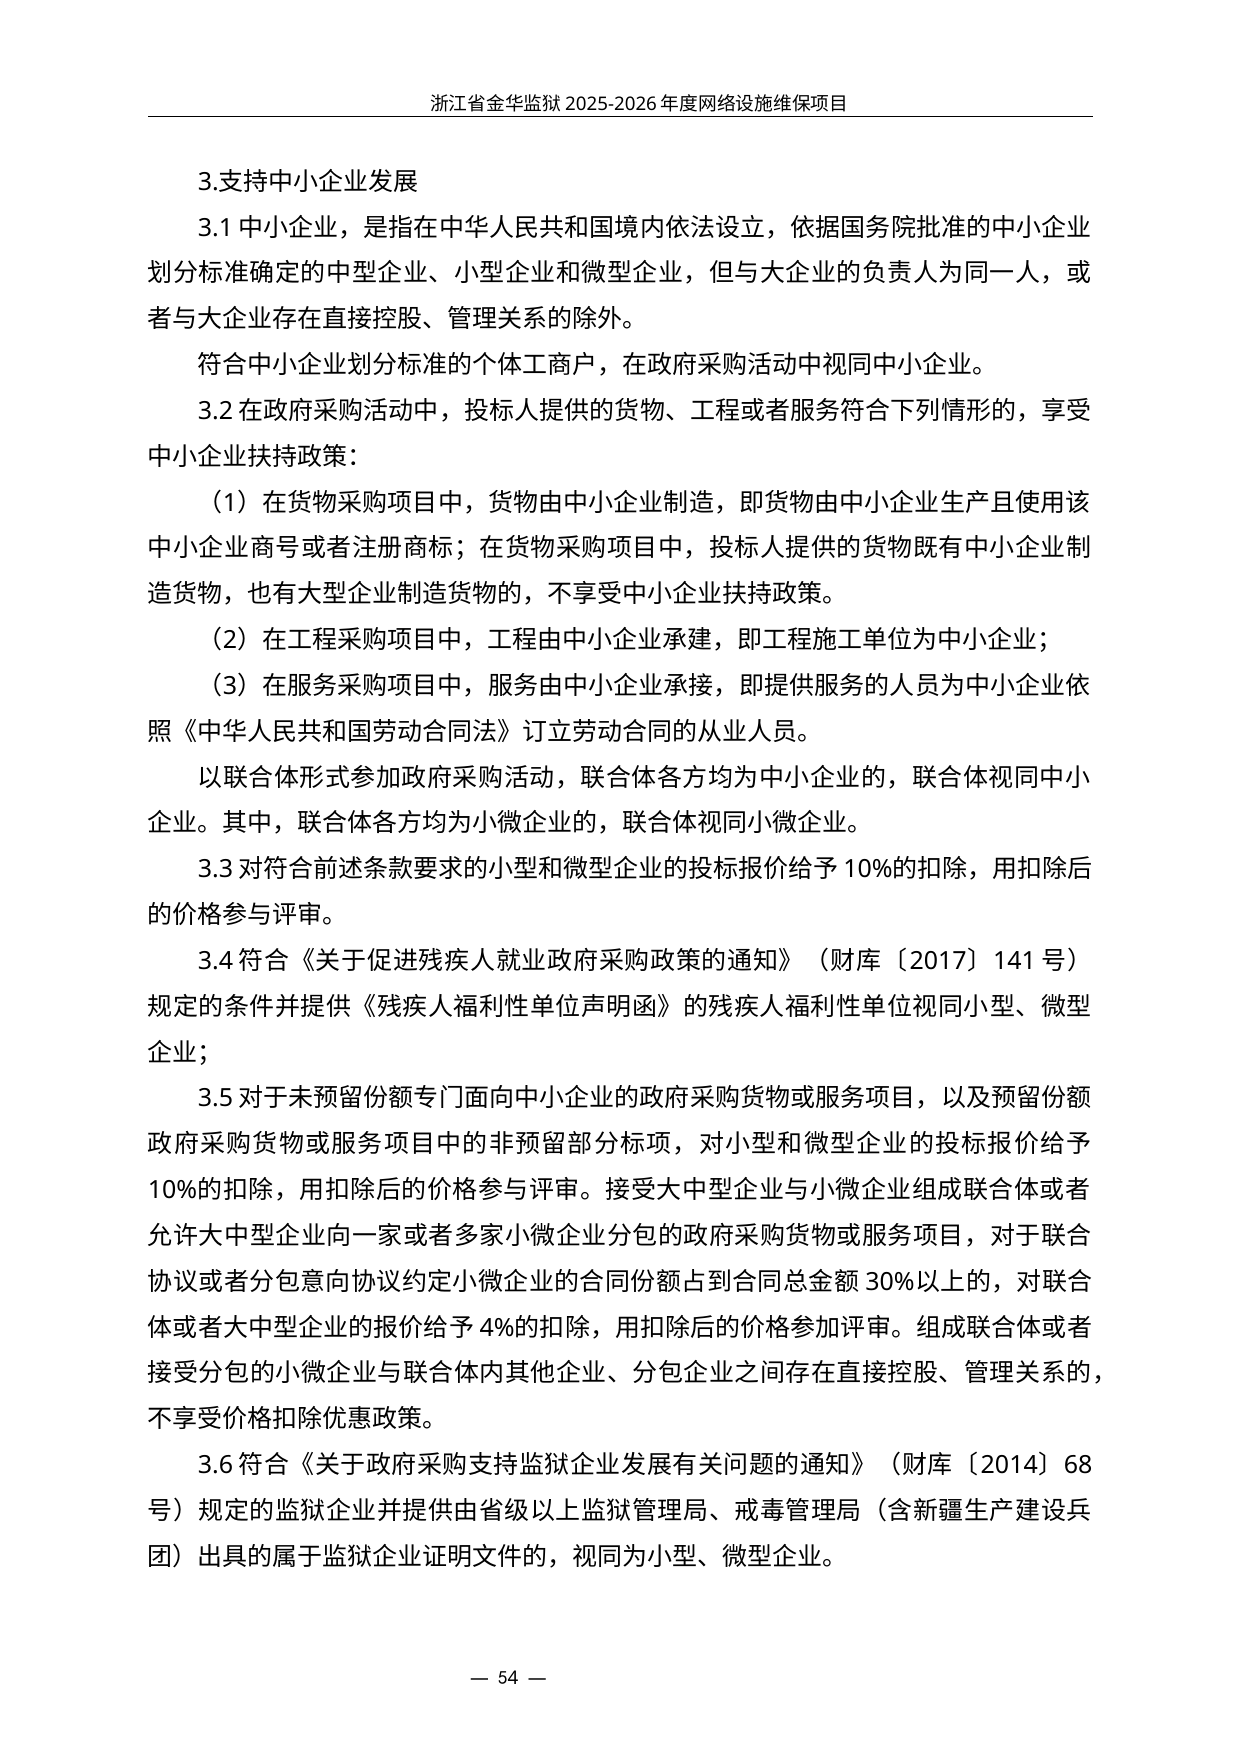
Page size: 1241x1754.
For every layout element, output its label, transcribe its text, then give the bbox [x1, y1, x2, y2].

text 3.1中小企业，是指在中华人民共和国境内依法设立，依据国务院批准的中小企业划分标准确定的中型企业、小型企业和微型企业，但与大企业的负责人为同一人，或者与大企业存在直接控股、管理关系的除外。 [148, 199, 1093, 337]
text 3.2在政府采购活动中，投标人提供的货物、工程或者服务符合下列情形的，享受中小企业扶持政策： [148, 383, 1093, 474]
text 3.4符合《关于促进残疾人就业政府采购政策的通知》（财库〔2017〕141号）规定的条件并提供《残疾人福利性单位声明函》的残疾人福利性单位视同小型、微型企业； [148, 933, 1093, 1070]
text 3.6符合《关于政府采购支持监狱企业发展有关问题的通知》（财库〔2014〕68号）规定的监狱企业并提供由省级以上监狱管理局、戒毒管理局（含新疆生产建设兵团）出具的属于监狱企业证明文件的，视同为小型、微型企业。 [148, 1437, 1093, 1574]
text 符合中小企业划分标准的个体工商户，在政府采购活动中视同中小企业。 [148, 337, 1093, 383]
text （1）在货物采购项目中，货物由中小企业制造，即货物由中小企业生产且使用该中小企业商号或者注册商标；在货物采购项目中，投标人提供的货物既有中小企业制造货物，也有大型企业制造货物的，不享受中小企业扶持政策。 [148, 474, 1093, 612]
text （3）在服务采购项目中，服务由中小企业承接，即提供服务的人员为中小企业依照《中华人民共和国劳动合同法》订立劳动合同的从业人员。 [148, 658, 1093, 749]
text 3.5对于未预留份额专门面向中小企业的政府采购货物或服务项目，以及预留份额政府采购货物或服务项目中的非预留部分标项，对小型和微型企业的投标报价给予10%的扣除，用扣除后的价格参与评审。接受大中型企业与小微企业组成联合体或者允许大中型企业向一家或者多家小微企业分包的政府采购货物或服务项目，对于联合协议或者分包意向协议约定小微企业的合同份额占到合同总金额30%以上的，对联合体或者大中型企业的报价给予4%的扣除，用扣除后的价格参加评审。组成联合体或者接受分包的小微企业与联合体内其他企业、分包企业之间存在直接控股、管理关系的，不享受价格扣除优惠政策。 [148, 1070, 1093, 1437]
text 3.3对符合前述条款要求的小型和微型企业的投标报价给予10%的扣除，用扣除后的价格参与评审。 [148, 841, 1093, 933]
text （2）在工程采购项目中，工程由中小企业承建，即工程施工单位为中小企业； [148, 612, 1093, 658]
text 3.支持中小企业发展 [148, 153, 1093, 199]
text 以联合体形式参加政府采购活动，联合体各方均为中小企业的，联合体视同中小企业。其中，联合体各方均为小微企业的，联合体视同小微企业。 [148, 749, 1093, 841]
